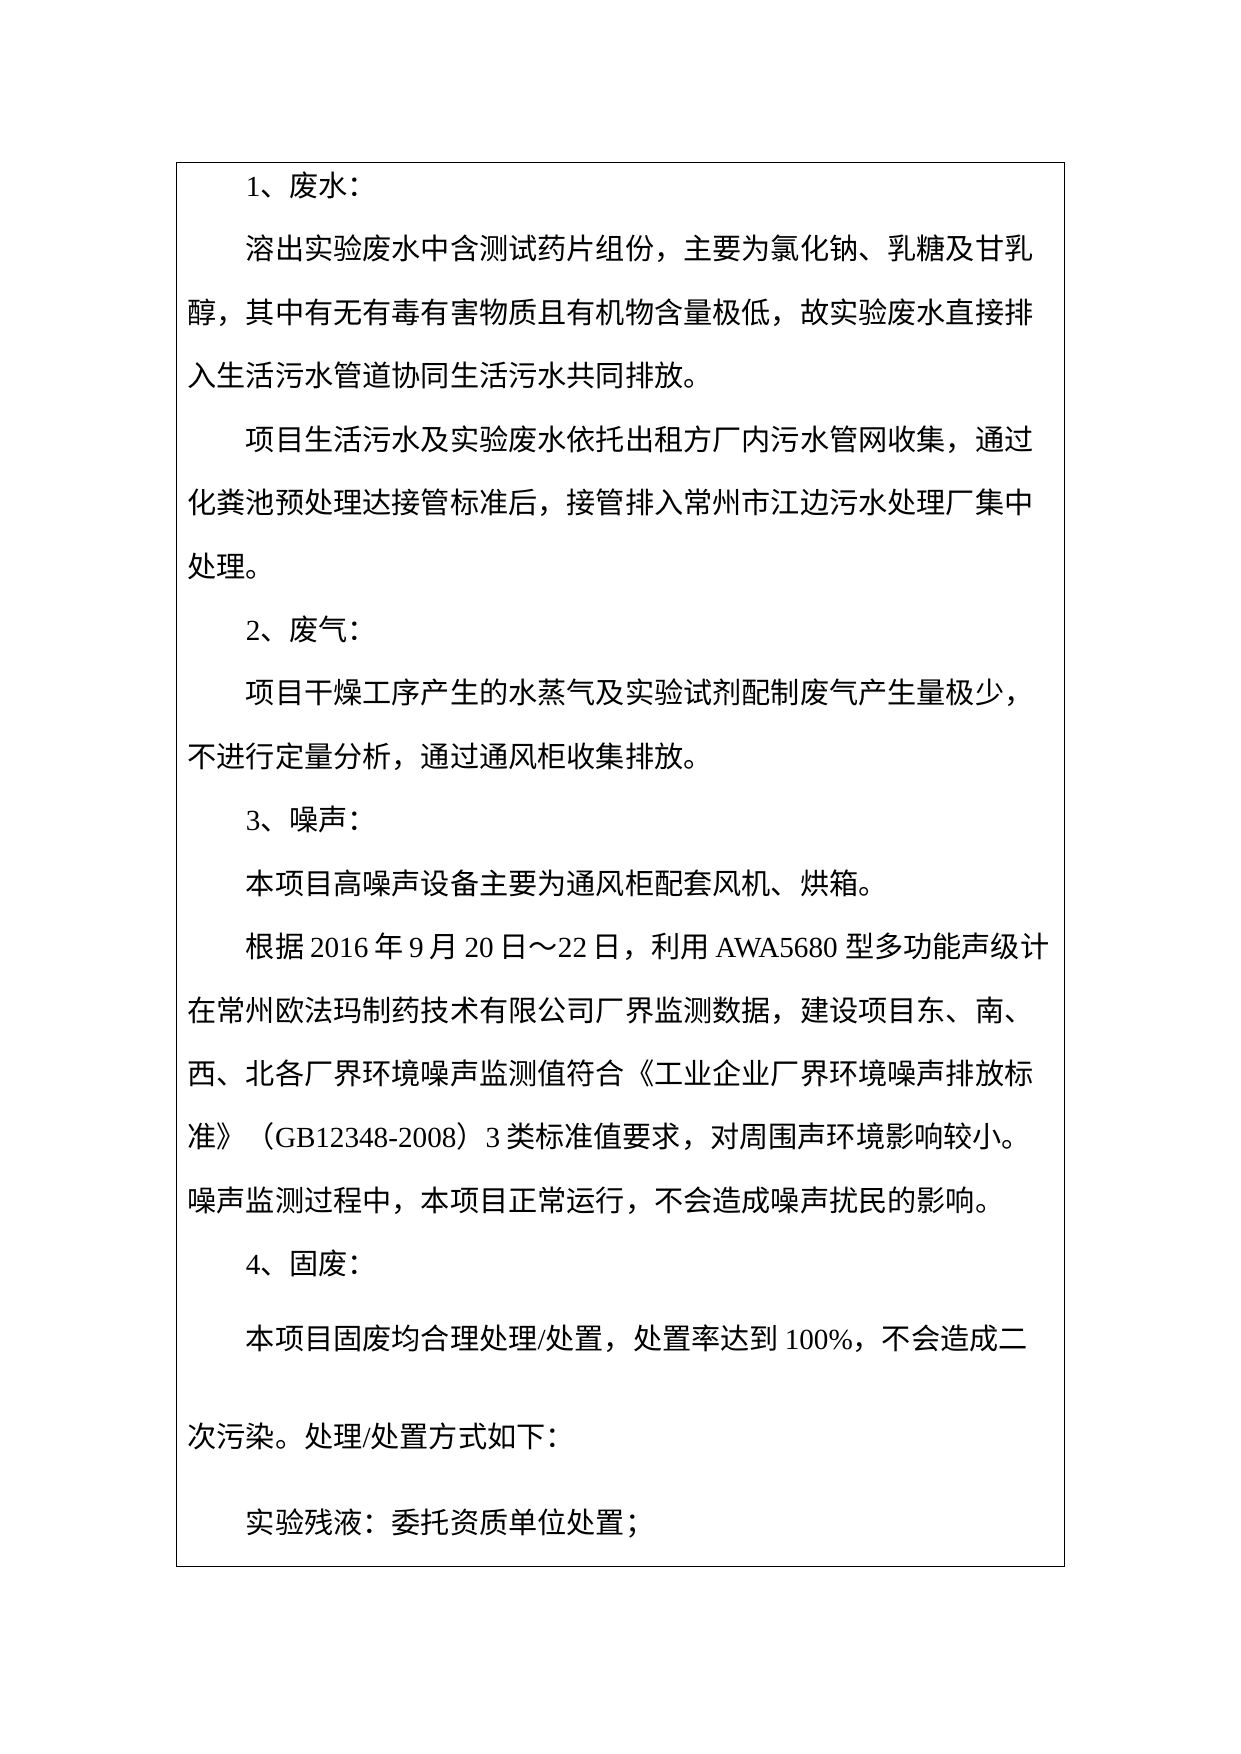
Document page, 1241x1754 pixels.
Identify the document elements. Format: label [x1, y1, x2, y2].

table_header [177, 163, 1064, 1566]
